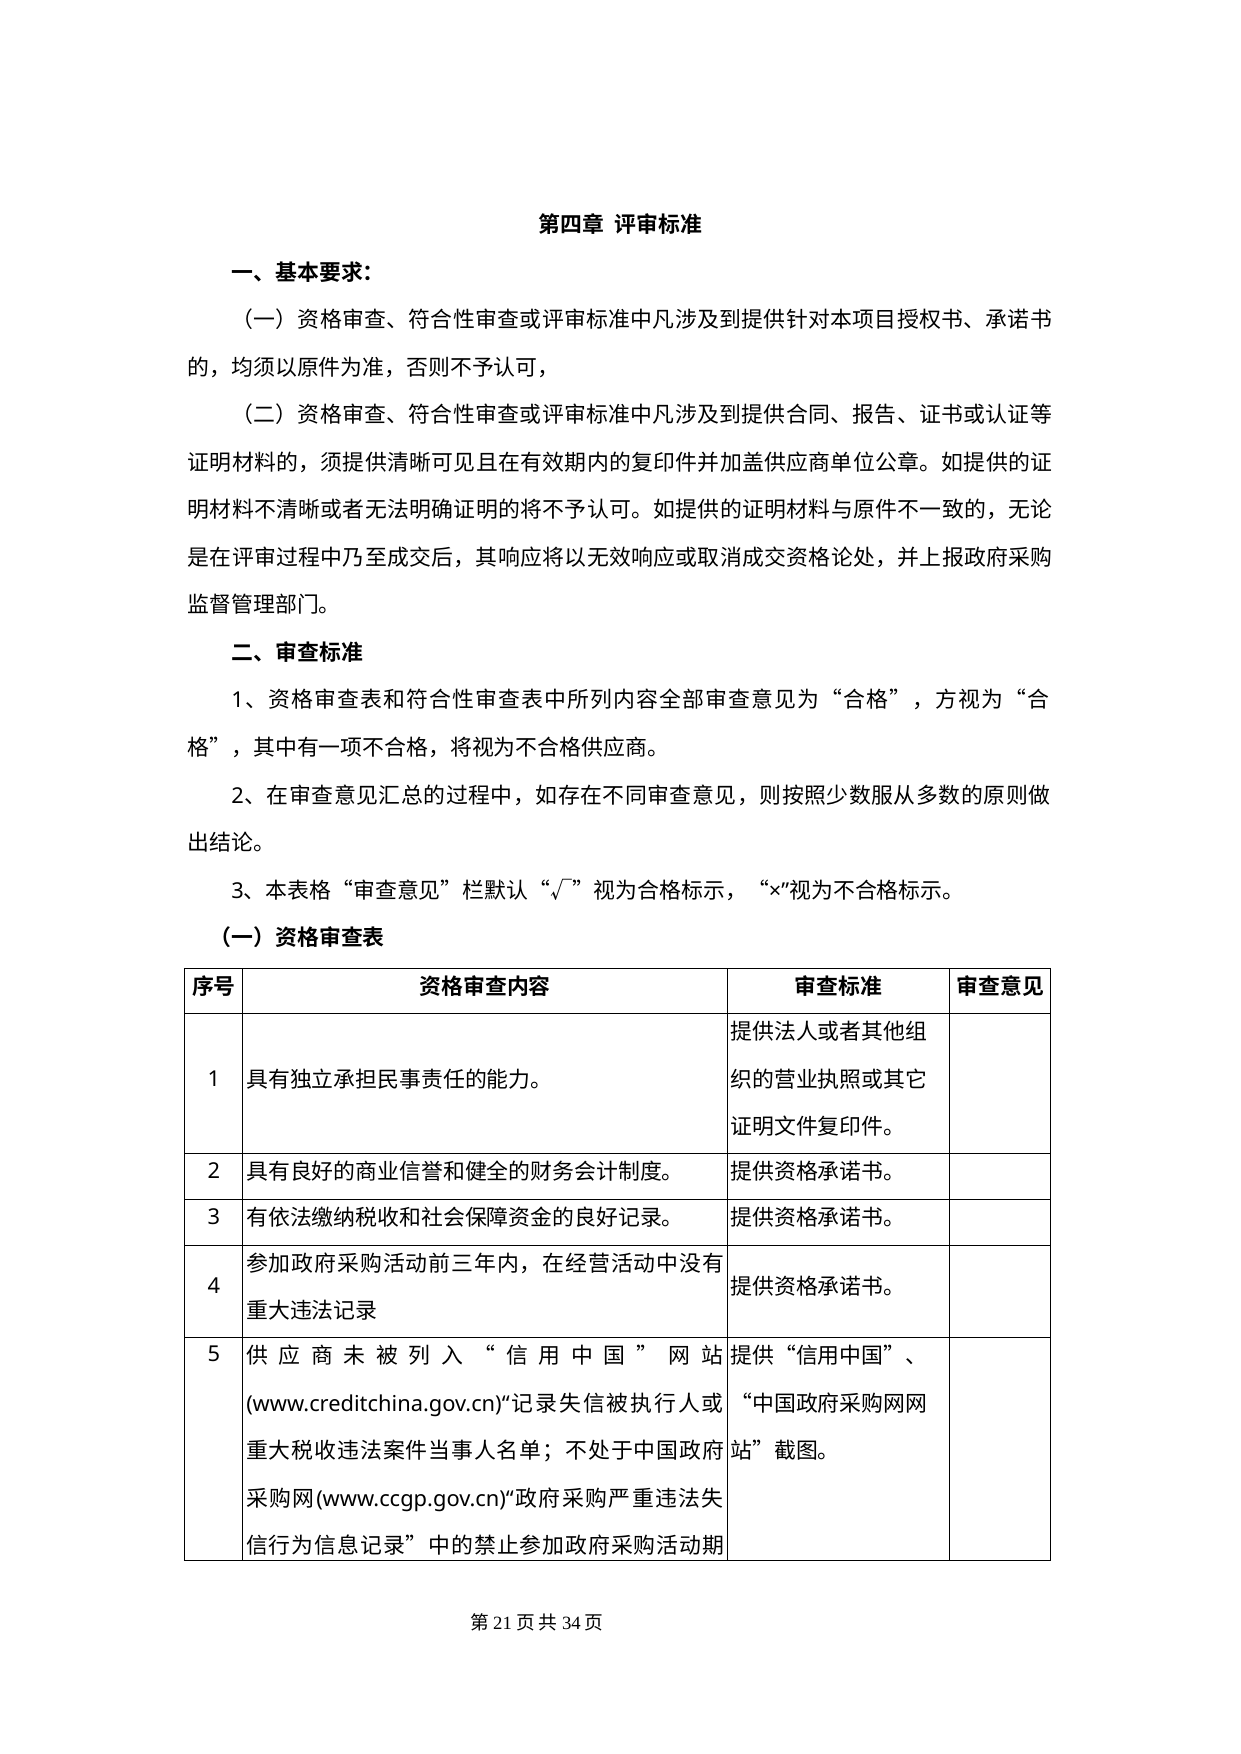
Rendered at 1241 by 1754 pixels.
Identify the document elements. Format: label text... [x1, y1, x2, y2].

table_cell 5 [185, 1338, 242, 1560]
text （一）资格审查、符合性审查或评审标准中凡涉及到提供针对本项目授权书、承诺书的，均须以原件为准，否则不予认可， [187, 302, 1053, 382]
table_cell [243, 1338, 727, 1560]
table_cell 3 [185, 1200, 242, 1244]
text 第四章 评审标准 [187, 207, 1053, 238]
table_cell 2 [185, 1154, 242, 1198]
table_header 审查标准 [728, 969, 949, 1013]
table_cell 提供资格承诺书。 [728, 1154, 949, 1198]
table_cell 提供法人或者其他组织的营业执照或其它证明文件复印件。 [728, 1014, 949, 1153]
table_cell 具有良好的商业信誉和健全的财务会计制度。 [243, 1154, 727, 1198]
table_cell 有依法缴纳税收和社会保障资金的良好记录。 [243, 1200, 727, 1244]
table_cell 1 [185, 1014, 242, 1153]
table_cell [950, 1200, 1050, 1244]
text （二）资格审查、符合性审查或评审标准中凡涉及到提供合同、报告、证书或认证等证明材料的，须提供清晰可见且在有效期内的复印件并加盖供应商单位公章。如提供的证明材料不清晰或者无法明确证明的将不予认可。如提供的证明材料与原件不一致的，无论是在评审过程中乃至成交后，其响应将以无效响应或取消成交资格论处，并上报政府采购监督管理部门。 [187, 397, 1053, 619]
text 二、审查标准 [187, 635, 1053, 667]
table_cell [950, 1338, 1050, 1560]
text 一、基本要求： [187, 254, 1053, 287]
table_cell 4 [185, 1246, 242, 1337]
text （一）资格审查表 [187, 920, 1053, 952]
text 2、在审查意见汇总的过程中，如存在不同审查意见，则按照少数服从多数的原则做出结论。 [187, 778, 1053, 857]
table_cell [950, 1014, 1050, 1153]
text 1、资格审查表和符合性审查表中所列内容全部审查意见为“合格”，方视为“合格”，其中有一项不合格，将视为不合格供应商。 [187, 682, 1053, 762]
table_cell 具有独立承担民事责任的能力。 [243, 1014, 727, 1153]
table_cell 提供资格承诺书。 [728, 1246, 949, 1337]
table_cell [950, 1246, 1050, 1337]
table_header 审查意见 [950, 969, 1050, 1013]
text 3、本表格“审查意见”栏默认“√”视为合格标示，“×”视为不合格标示。 [187, 873, 1053, 904]
table_cell 参加政府采购活动前三年内，在经营活动中没有重大违法记录 [243, 1246, 727, 1337]
table_cell 提供资格承诺书。 [728, 1200, 949, 1244]
table_header 序号 [185, 969, 242, 1013]
table_cell [950, 1154, 1050, 1198]
table_header 资格审查内容 [243, 969, 727, 1013]
table_cell 提供“信用中国”、“中国政府采购网网站”截图。 [728, 1338, 949, 1560]
